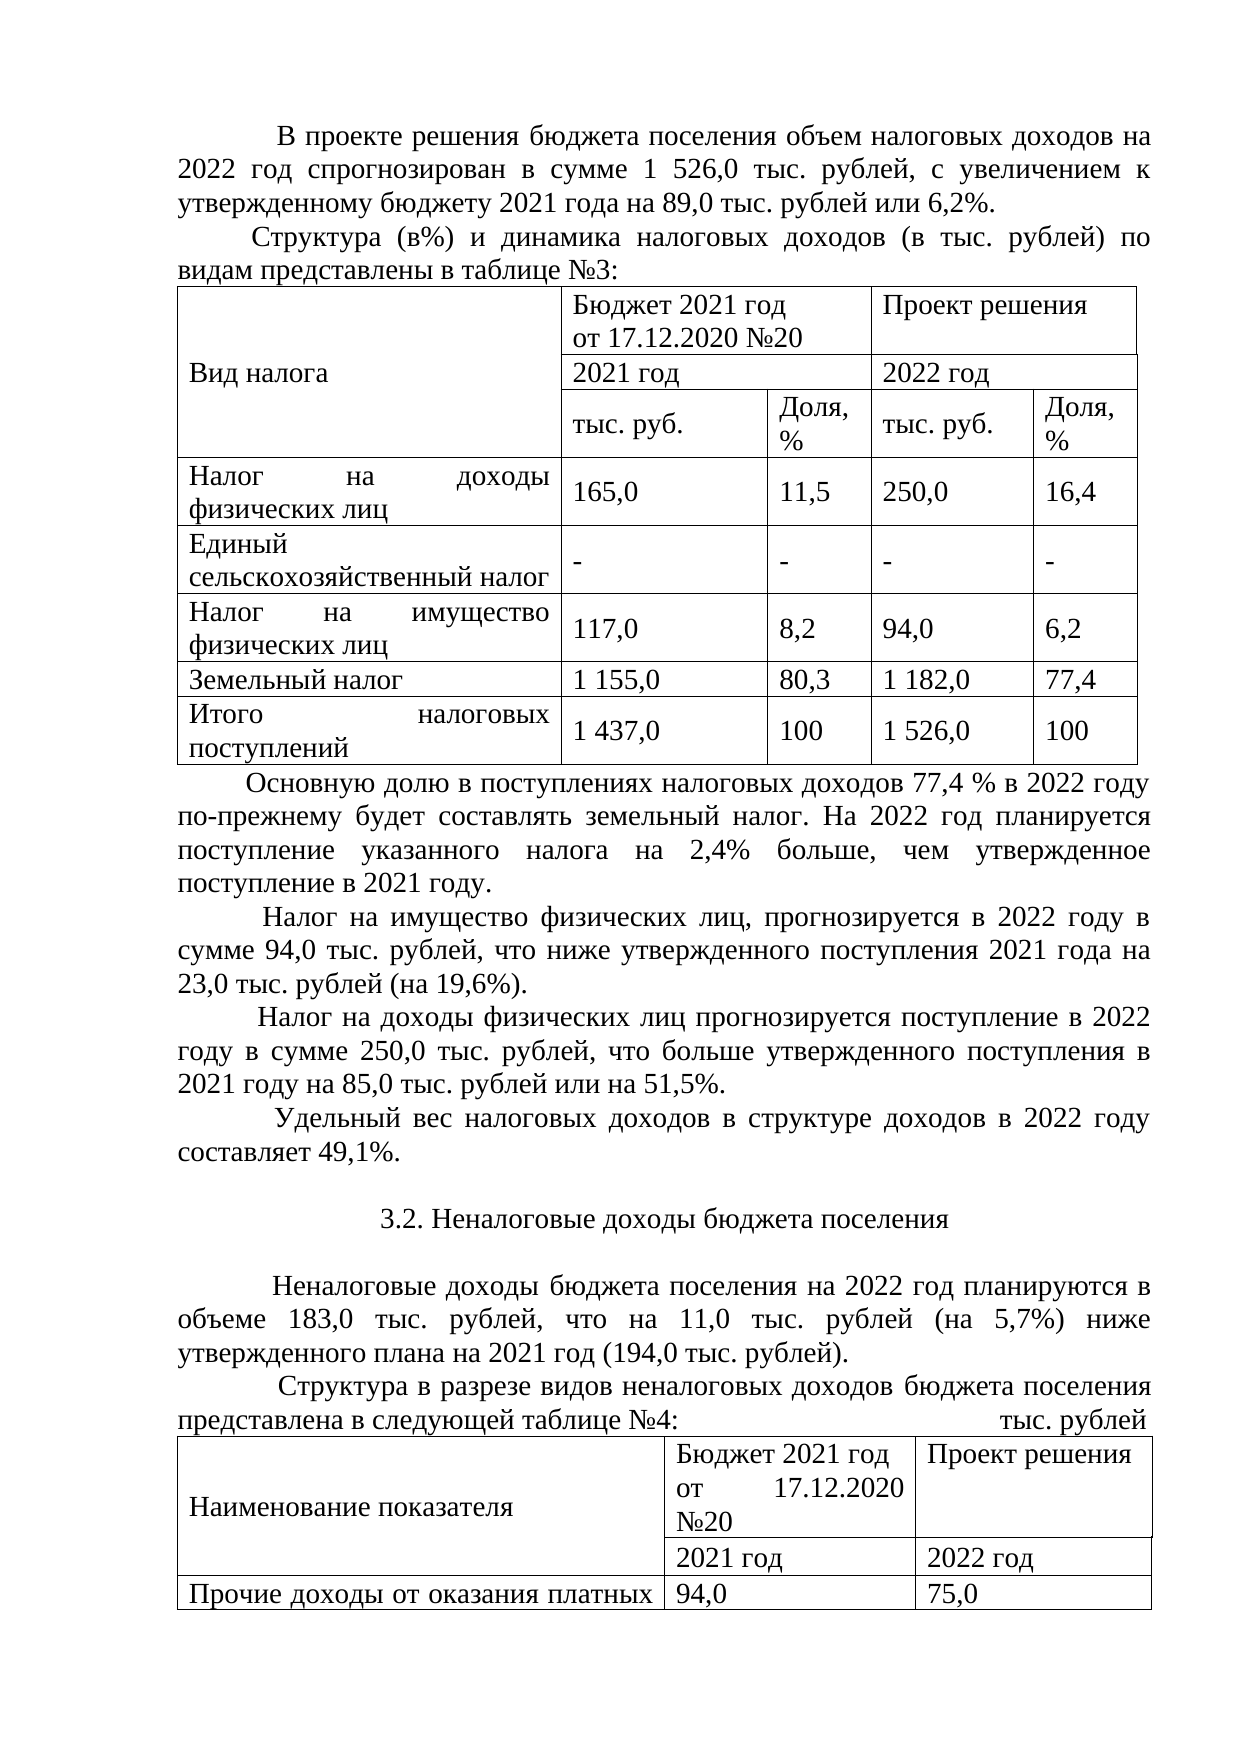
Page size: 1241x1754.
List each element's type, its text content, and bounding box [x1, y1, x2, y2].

table_header Бюджет 2021 год от 17.12.2020 №20 [665, 1437, 915, 1537]
text 3.2. Неналоговые доходы бюджета поселения [177, 1201, 1152, 1234]
table_cell Доля, % [1034, 390, 1137, 457]
text Удельный вес налоговых доходов в структуре доходов в 2022 году составляет 49,1%. [177, 1100, 1152, 1167]
table_cell 94,0 [872, 594, 1033, 661]
text Налог на доходы физических лиц прогнозируется поступление в 2022 году в сумме 250,0 тыс. рублей, что больше утвержденного поступления в 2021 году на 85,0 тыс. рублей или на 51,5%. [177, 999, 1152, 1100]
text Структура (в%) и динамика налоговых доходов (в тыс. рублей) по видам представлены в таблице №3: [177, 219, 1152, 286]
table_cell - [768, 526, 871, 593]
table_cell Доля, % [768, 390, 871, 457]
table_cell 1 526,0 [872, 697, 1033, 764]
table_cell Итого налоговых поступлений [178, 697, 561, 764]
table_cell 100 [1034, 697, 1137, 764]
table_cell 16,4 [1034, 458, 1137, 525]
table_cell 100 [768, 697, 871, 764]
table_cell тыс. руб. [872, 390, 1033, 457]
text В проекте решения бюджета поселения объем налоговых доходов на 2022 год спрогнозирован в сумме 1 526,0 тыс. рублей, с увеличением к утвержденному бюджету 2021 года на 89,0 тыс. рублей или 6,2%. [177, 118, 1152, 219]
table_cell 80,3 [768, 662, 871, 696]
table_cell 11,5 [768, 458, 871, 525]
table_cell Единый сельскохозяйственный налог [178, 526, 561, 593]
table_cell 94,0 [665, 1576, 915, 1609]
table_cell 165,0 [562, 458, 767, 525]
table_header Наименование показателя [178, 1437, 664, 1575]
table_cell - [872, 526, 1033, 593]
table_cell тыс. руб. [562, 390, 767, 457]
table_cell - [1034, 526, 1137, 593]
table_cell Земельный налог [178, 662, 561, 696]
table_cell Налог на имущество физических лиц [178, 594, 561, 661]
table_cell 75,0 [916, 1576, 1151, 1609]
table_header Бюджет 2021 год от 17.12.2020 №20 [562, 287, 871, 354]
table_cell 2022 год [916, 1538, 1151, 1575]
table_cell 6,2 [1034, 594, 1137, 661]
table_cell Налог на доходы физических лиц [178, 458, 561, 525]
table_cell 2021 год [562, 355, 871, 388]
table_cell 77,4 [1034, 662, 1137, 696]
table_header Вид налога [178, 287, 561, 457]
table_cell 8,2 [768, 594, 871, 661]
text Неналоговые доходы бюджета поселения на 2022 год планируются в объеме 183,0 тыс. рублей, что на 11,0 тыс. рублей (на 5,7%) ниже утвержденного плана на 2021 год (194,0 тыс. рублей). [177, 1268, 1152, 1368]
table_cell - [562, 526, 767, 593]
text Основную долю в поступлениях налоговых доходов 77,4 % в 2022 году по-прежнему будет составлять земельный налог. На 2022 год планируется поступление указанного налога на 2,4% больше, чем утвержденное поступление в 2021 году. [177, 765, 1152, 899]
text Налог на имущество физических лиц, прогнозируется в 2022 году в сумме 94,0 тыс. рублей, что ниже утвержденного поступления 2021 года на 23,0 тыс. рублей (на 19,6%). [177, 899, 1152, 999]
table_cell 1 182,0 [872, 662, 1033, 696]
table_cell 117,0 [562, 594, 767, 661]
table_header Проект решения [872, 287, 1136, 354]
table_cell 1 155,0 [562, 662, 767, 696]
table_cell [178, 1576, 664, 1609]
table_cell 1 437,0 [562, 697, 767, 764]
table_header Проект решения [916, 1437, 1152, 1537]
text Структура в разрезе видов неналоговых доходов бюджета поселения представлена в следующей таблице №4: тыс. рублей [177, 1368, 1152, 1436]
table_cell 2021 год [665, 1538, 915, 1575]
table_cell 250,0 [872, 458, 1033, 525]
table_cell 2022 год [872, 355, 1137, 388]
